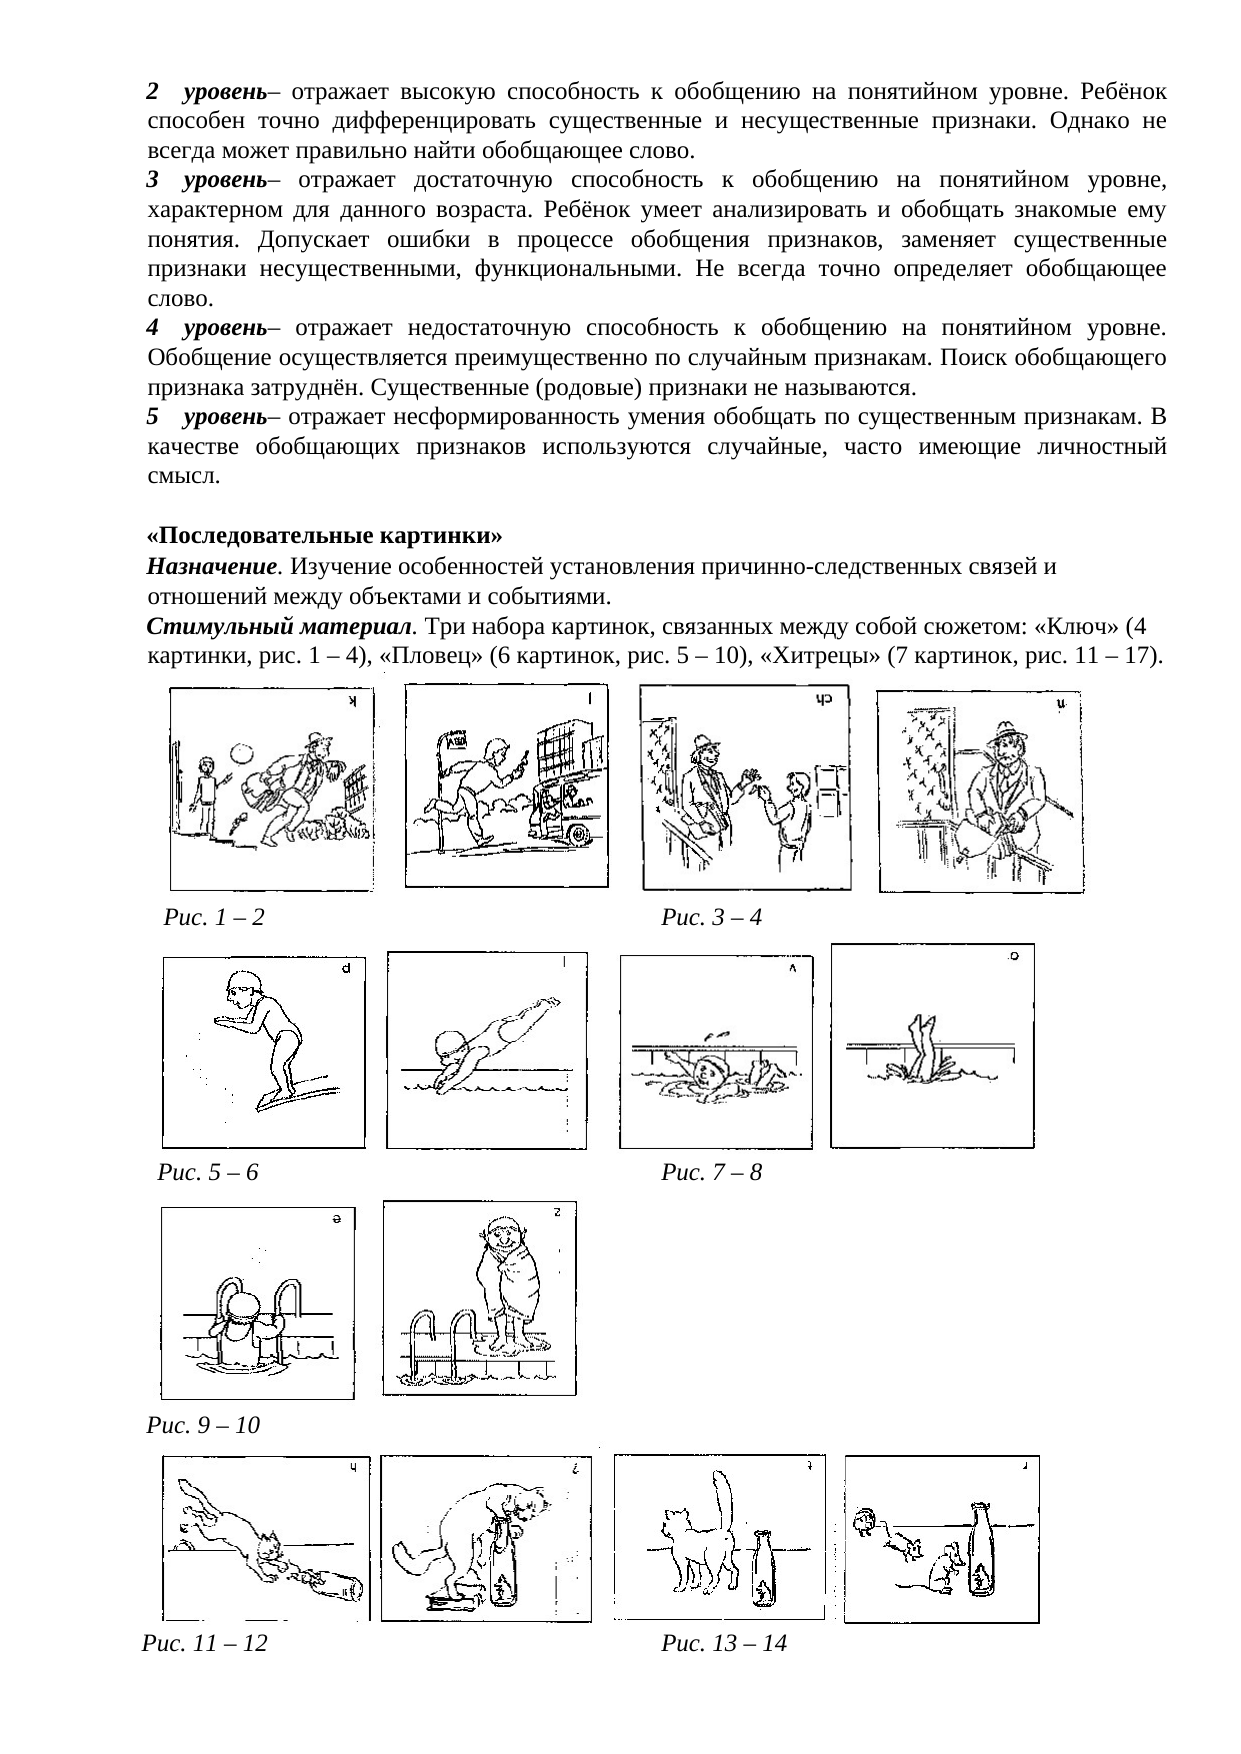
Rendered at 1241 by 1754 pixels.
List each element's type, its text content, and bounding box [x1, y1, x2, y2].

subtitle «Последовательные картинки» [146, 521, 1174, 549]
picture [153, 670, 1098, 900]
list уровень– отражает достаточную способность к обобщению на понятийном уровне, характерном для данного возраста. Ребёнок умеет анализировать и обобщать знакомые ему понятия. Допускает ошибки в процессе обобщения признаков, заменяет существенные признаки несущественными, функциональными. Не всегда точно определяет обобщающее слово. [146, 164, 1168, 312]
text Рис. 11 – 12 Рис. 13 – 14 [110, 1628, 1174, 1657]
picture [153, 933, 1045, 1156]
text Стимульный материал. Три набора картинок, связанных между собой сюжетом: «Ключ» (4 картинки, рис. 1 – 4), «Пловец» (6 картинок, рис. 5 – 10), «Хитрецы» (7 картинок, рис. 11 – 17). [146, 611, 1168, 669]
text Назначение. Изучение особенностей установления причинно-следственных связей и отношений между объектами и событиями. [146, 551, 1168, 609]
text Рис. 9 – 10 [146, 1410, 1174, 1439]
text Рис. 5 – 6 Рис. 7 – 8 [110, 1157, 1174, 1186]
picture [153, 1188, 590, 1408]
list уровень– отражает высокую способность к обобщению на понятийном уровне. Ребёнок способен точно дифференцировать существенные и несущественные признаки. Однако не всегда может правильно найти обобщающее слово. [146, 76, 1168, 164]
picture [154, 1441, 1054, 1626]
text Рис. 1 – 2 Рис. 3 – 4 [110, 902, 1174, 931]
list уровень– отражает недостаточную способность к обобщению на понятийном уровне. Обобщение осуществляется преимущественно по случайным признакам. Поиск обобщающего признака затруднён. Существенные (родовые) признаки не называются. [146, 312, 1168, 400]
list уровень– отражает несформированность умения обобщать по существенным признакам. В качестве обобщающих признаков используются случайные, часто имеющие личностный смысл. [146, 401, 1168, 489]
